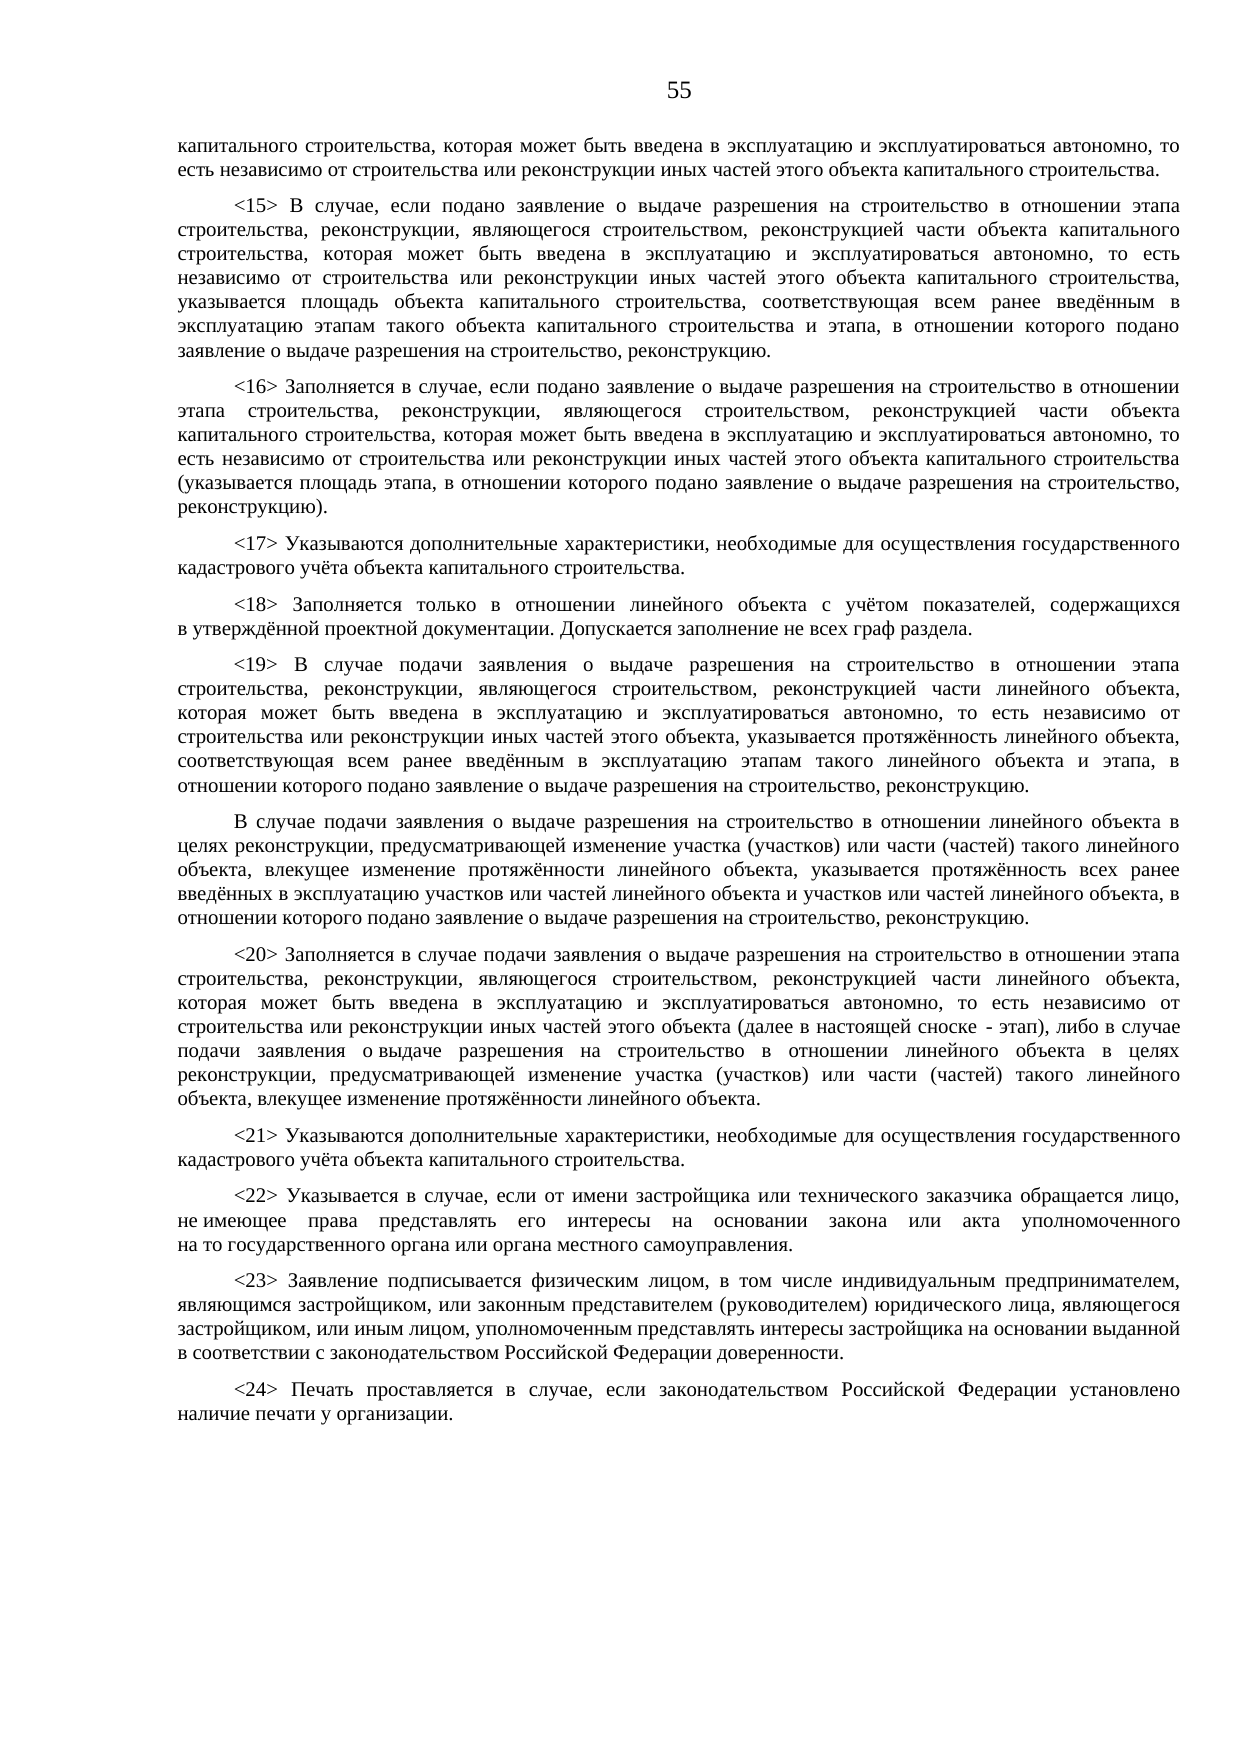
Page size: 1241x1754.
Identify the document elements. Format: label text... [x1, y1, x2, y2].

text В случае подачи заявления о выдаче разрешения на строительство в отношении линейного объекта в целях реконструкции, предусматривающей изменение участка (участков) или части (частей) такого линейного объекта, влекущее изменение протяжённости линейного объекта, указывается протяжённость всех ранее введённых в эксплуатацию участков или частей линейного объекта и участков или частей линейного объекта, в отношении которого подано заявление о выдаче разрешения на строительство, реконструкцию. [177, 809, 1181, 929]
text <19> В случае подачи заявления о выдаче разрешения на строительство в отношении этапа строительства, реконструкции, являющегося строительством, реконструкцией части линейного объекта, которая может быть введена в эксплуатацию и эксплуатироваться автономно, то есть независимо от строительства или реконструкции иных частей этого объекта, указывается протяжённость линейного объекта, соответствующая всем ранее введённым в эксплуатацию этапам такого линейного объекта и этапа, в отношении которого подано заявление о выдаче разрешения на строительство, реконструкцию. [177, 652, 1181, 797]
text <23> Заявление подписывается физическим лицом, в том числе индивидуальным предпринимателем, являющимся застройщиком, или законным представителем (руководителем) юридического лица, являющегося застройщиком, или иным лицом, уполномоченным представлять интересы застройщика на основании выданной в соответствии с законодательством Российской Федерации доверенности. [177, 1268, 1181, 1364]
text <16> Заполняется в случае, если подано заявление о выдаче разрешения на строительство в отношении этапа строительства, реконструкции, являющегося строительством, реконструкцией части объекта капитального строительства, которая может быть введена в эксплуатацию и эксплуатироваться автономно, то есть независимо от строительства или реконструкции иных частей этого объекта капитального строительства (указывается площадь этапа, в отношении которого подано заявление о выдаче разрешения на строительство, реконструкцию). [177, 374, 1181, 518]
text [177, 132, 1181, 181]
text <18> Заполняется только в отношении линейного объекта с учётом показателей, содержащихся в утверждённой проектной документации. Допускается заполнение не всех граф раздела. [177, 592, 1181, 640]
text <15> В случае, если подано заявление о выдаче разрешения на строительство в отношении этапа строительства, реконструкции, являющегося строительством, реконструкцией части объекта капитального строительства, которая может быть введена в эксплуатацию и эксплуатироваться автономно, то есть независимо от строительства или реконструкции иных частей этого объекта капитального строительства, указывается площадь объекта капитального строительства, соответствующая всем ранее введённым в эксплуатацию этапам такого объекта капитального строительства и этапа, в отношении которого подано заявление о выдаче разрешения на строительство, реконструкцию. [177, 193, 1181, 362]
text <17> Указываются дополнительные характеристики, необходимые для осуществления государственного кадастрового учёта объекта капитального строительства. [177, 531, 1181, 579]
text <21> Указываются дополнительные характеристики, необходимые для осуществления государственного кадастрового учёта объекта капитального строительства. [177, 1123, 1181, 1171]
text <24> Печать проставляется в случае, если законодательством Российской Федерации установлено наличие печати у организации. [177, 1377, 1181, 1425]
text <20> Заполняется в случае подачи заявления о выдаче разрешения на строительство в отношении этапа строительства, реконструкции, являющегося строительством, реконструкцией части линейного объекта, которая может быть введена в эксплуатацию и эксплуатироваться автономно, то есть независимо от строительства или реконструкции иных частей этого объекта (далее в настоящей сноске ‑ этап), либо в случае подачи заявления о выдаче разрешения на строительство в отношении линейного объекта в целях реконструкции, предусматривающей изменение участка (участков) или части (частей) такого линейного объекта, влекущее изменение протяжённости линейного объекта. [177, 942, 1181, 1110]
text <22> Указывается в случае, если от имени застройщика или технического заказчика обращается лицо, не имеющее права представлять его интересы на основании закона или акта уполномоченного на то государственного органа или органа местного самоуправления. [177, 1183, 1181, 1256]
